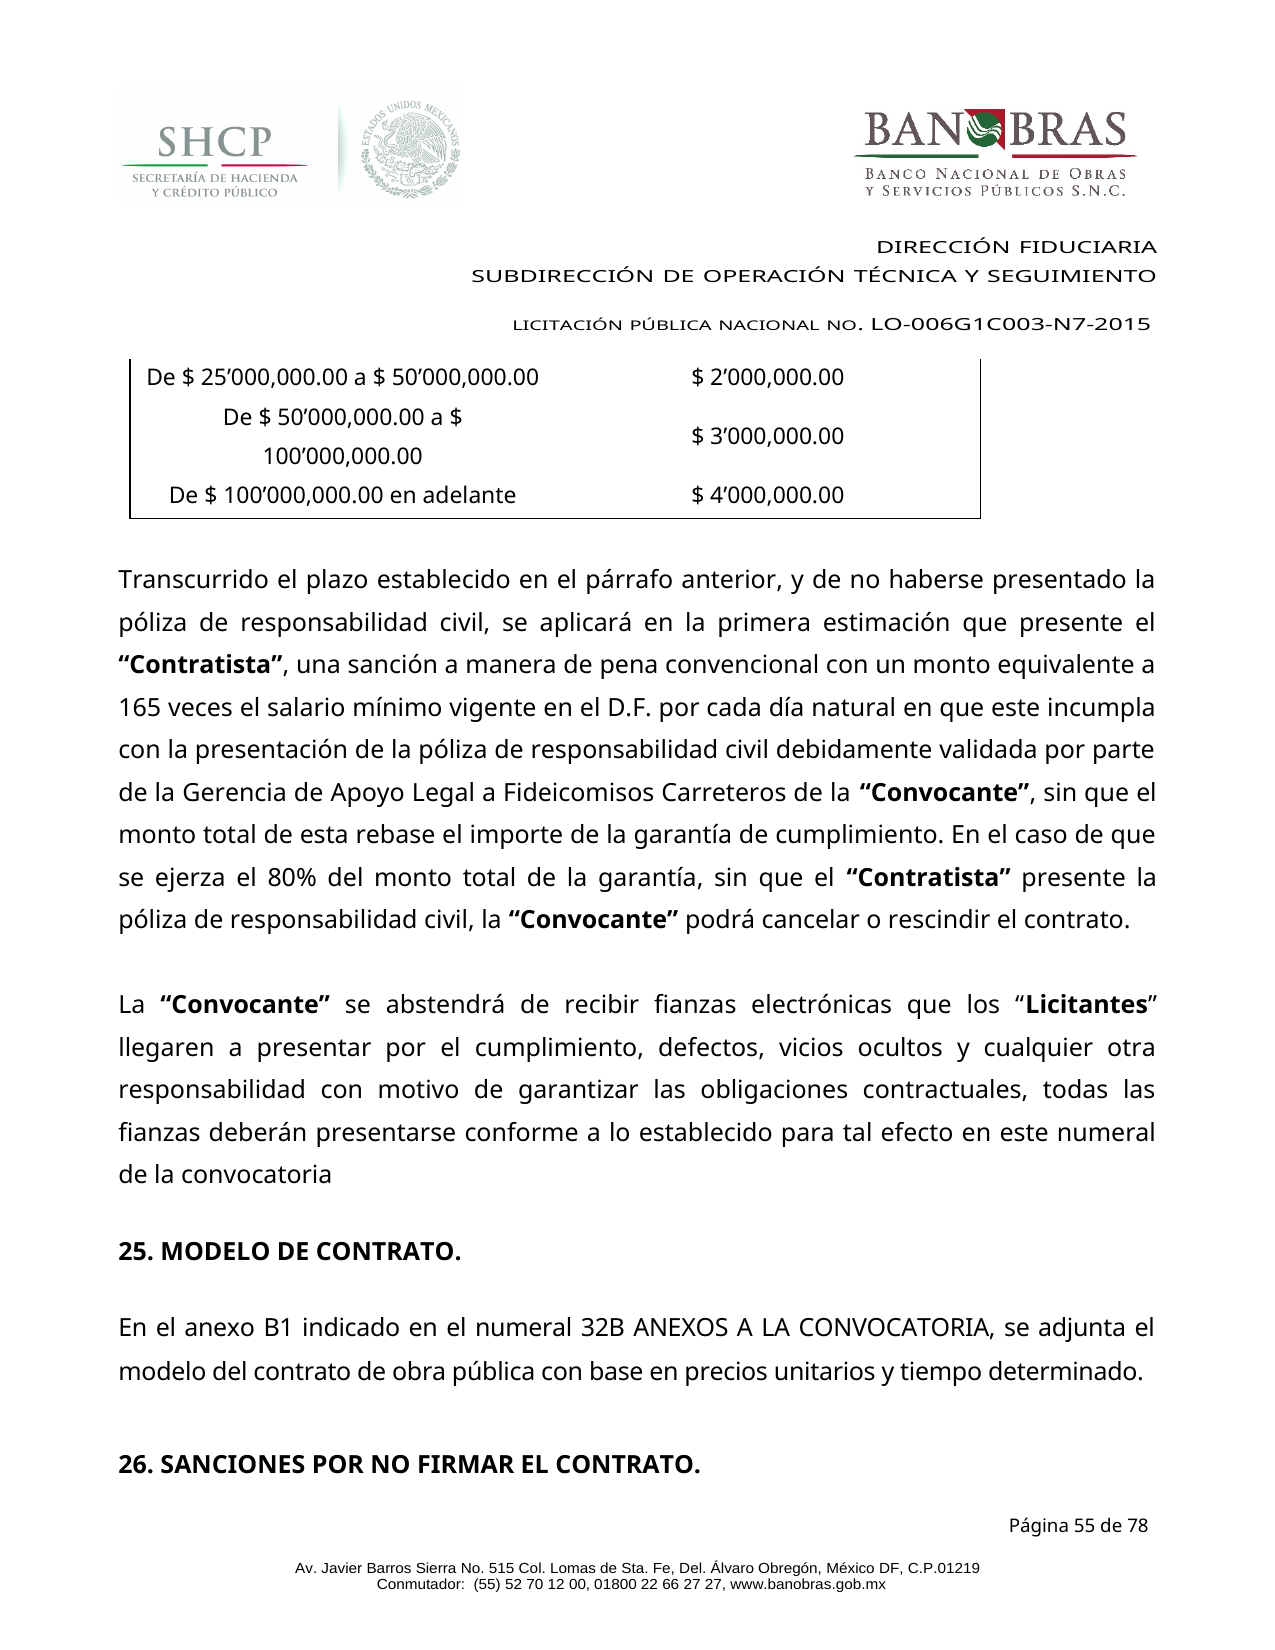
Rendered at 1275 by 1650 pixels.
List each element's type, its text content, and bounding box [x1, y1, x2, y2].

table_cell De $ 100’000,000.00 en adelante [131, 477, 555, 518]
table_cell $ 4’000,000.00 [555, 477, 980, 518]
table_cell $ 3’000,000.00 [555, 401, 980, 477]
text La “Convocante” se abstendrá de recibir fianzas electrónicas que los “Licitantes” llegaren a presentar por el cumplimiento, defectos, vicios ocultos y cualquier otra responsabilidad con motivo de garantizar las obligaciones contractuales, todas las fianzas deberán presentarse conforme a lo establecido para tal efecto en este numeral de la convocatoria [118, 987, 1157, 1191]
text 26. SANCIONES POR NO FIRMAR EL CONTRATO. [118, 1447, 1157, 1481]
table_cell De $ 25’000,000.00 a $ 50’000,000.00 [131, 359, 555, 401]
table_cell De $ 50’000,000.00 a $ 100’000,000.00 [131, 401, 555, 477]
table_cell $ 2’000,000.00 [555, 359, 980, 401]
text Transcurrido el plazo establecido en el párrafo anterior, y de no haberse presentado la póliza de responsabilidad civil, se aplicará en la primera estimación que presente el “Contratista”, una sanción a manera de pena convencional con un monto equivalente a 165 veces el salario mínimo vigente en el D.F. por cada día natural en que este incumpla con la presentación de la póliza de responsabilidad civil debidamente validada por parte de la Gerencia de Apoyo Legal a Fideicomisos Carreteros de la “Convocante”, sin que el monto total de esta rebase el importe de la garantía de cumplimiento. En el caso de que se ejerza el 80% del monto total de la garantía, sin que el “Contratista” presente la póliza de responsabilidad civil, la “Convocante” podrá cancelar o rescindir el contrato. [118, 562, 1157, 936]
text 25. MODELO DE CONTRATO. [118, 1233, 1157, 1267]
text En el anexo B1 indicado en el numeral 32B ANEXOS A LA CONVOCATORIA, se adjunta el modelo del contrato de obra pública con base en precios unitarios y tiempo determinado. [118, 1310, 1157, 1388]
picture [852, 108, 1138, 198]
